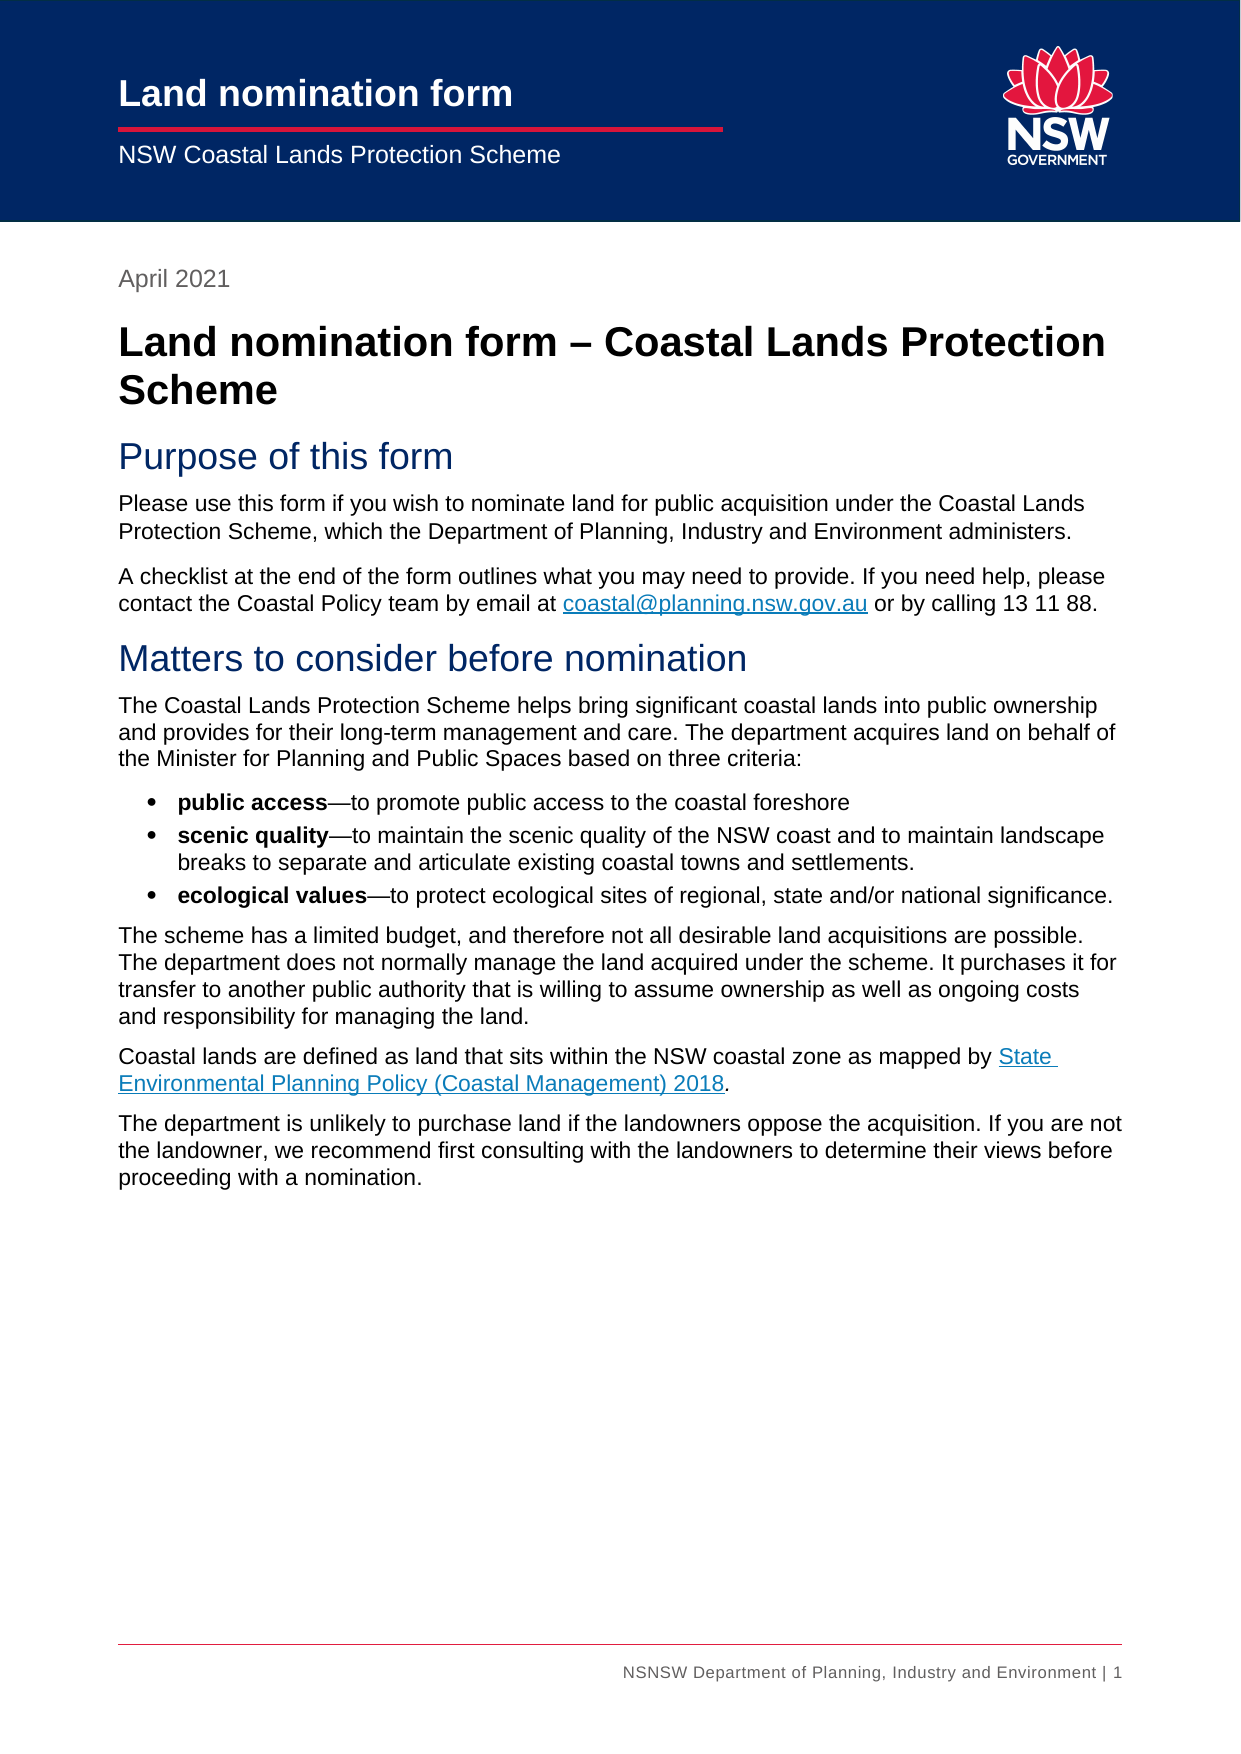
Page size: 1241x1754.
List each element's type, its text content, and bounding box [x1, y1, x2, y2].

text The scheme has a limited budget, and therefore not all desirable land acquisitions are possible. The department does not normally manage the land acquired under the scheme. It purchases it for transfer to another public authority that is willing to assume ownership as well as ongoing costs and responsibility for managing the land. [118, 921, 1122, 1030]
subtitle Matters to consider before nomination [118, 637, 1122, 680]
text April 2021 [118, 263, 1122, 292]
subtitle Land nomination form – Coastal Lands Protection Scheme [118, 317, 1122, 413]
text Coastal lands are defined as land that sits within the NSW coastal zone as mapped by State Environmental Planning Policy (Coastal Management) 2018. [118, 1042, 1122, 1096]
list scenic quality—to maintain the scenic quality of the NSW coast and to maintain landscape breaks to separate and articulate existing coastal towns and settlements. [148, 821, 1122, 876]
list Please use this form if you wish to nominate land for public acquisition under the Coastal Lands Protection Scheme, which the Department of Planning, Industry and Environment administers. [118, 489, 1122, 544]
list ecological values—to protect ecological sites of regional, state and/or national significance. [148, 882, 1122, 909]
subtitle Purpose of this form [118, 434, 1122, 477]
text The Coastal Lands Protection Scheme helps bring significant coastal lands into public ownership and provides for their long-term management and care. The department acquires land on behalf of the Minister for Planning and Public Spaces based on three criteria: [118, 692, 1122, 771]
text The department is unlikely to purchase land if the landowners oppose the acquisition. If you are not the landowner, we recommend first consulting with the landowners to determine their views before proceeding with a nomination. [118, 1109, 1122, 1190]
picture [1003, 46, 1113, 165]
list public access—to promote public access to the coastal foreshore [148, 788, 1122, 815]
list A checklist at the end of the form outlines what you may need to provide. If you need help, please contact the Coastal Policy team by email at coastal@planning.nsw.gov.au or by calling 13 11 88. [118, 563, 1122, 616]
